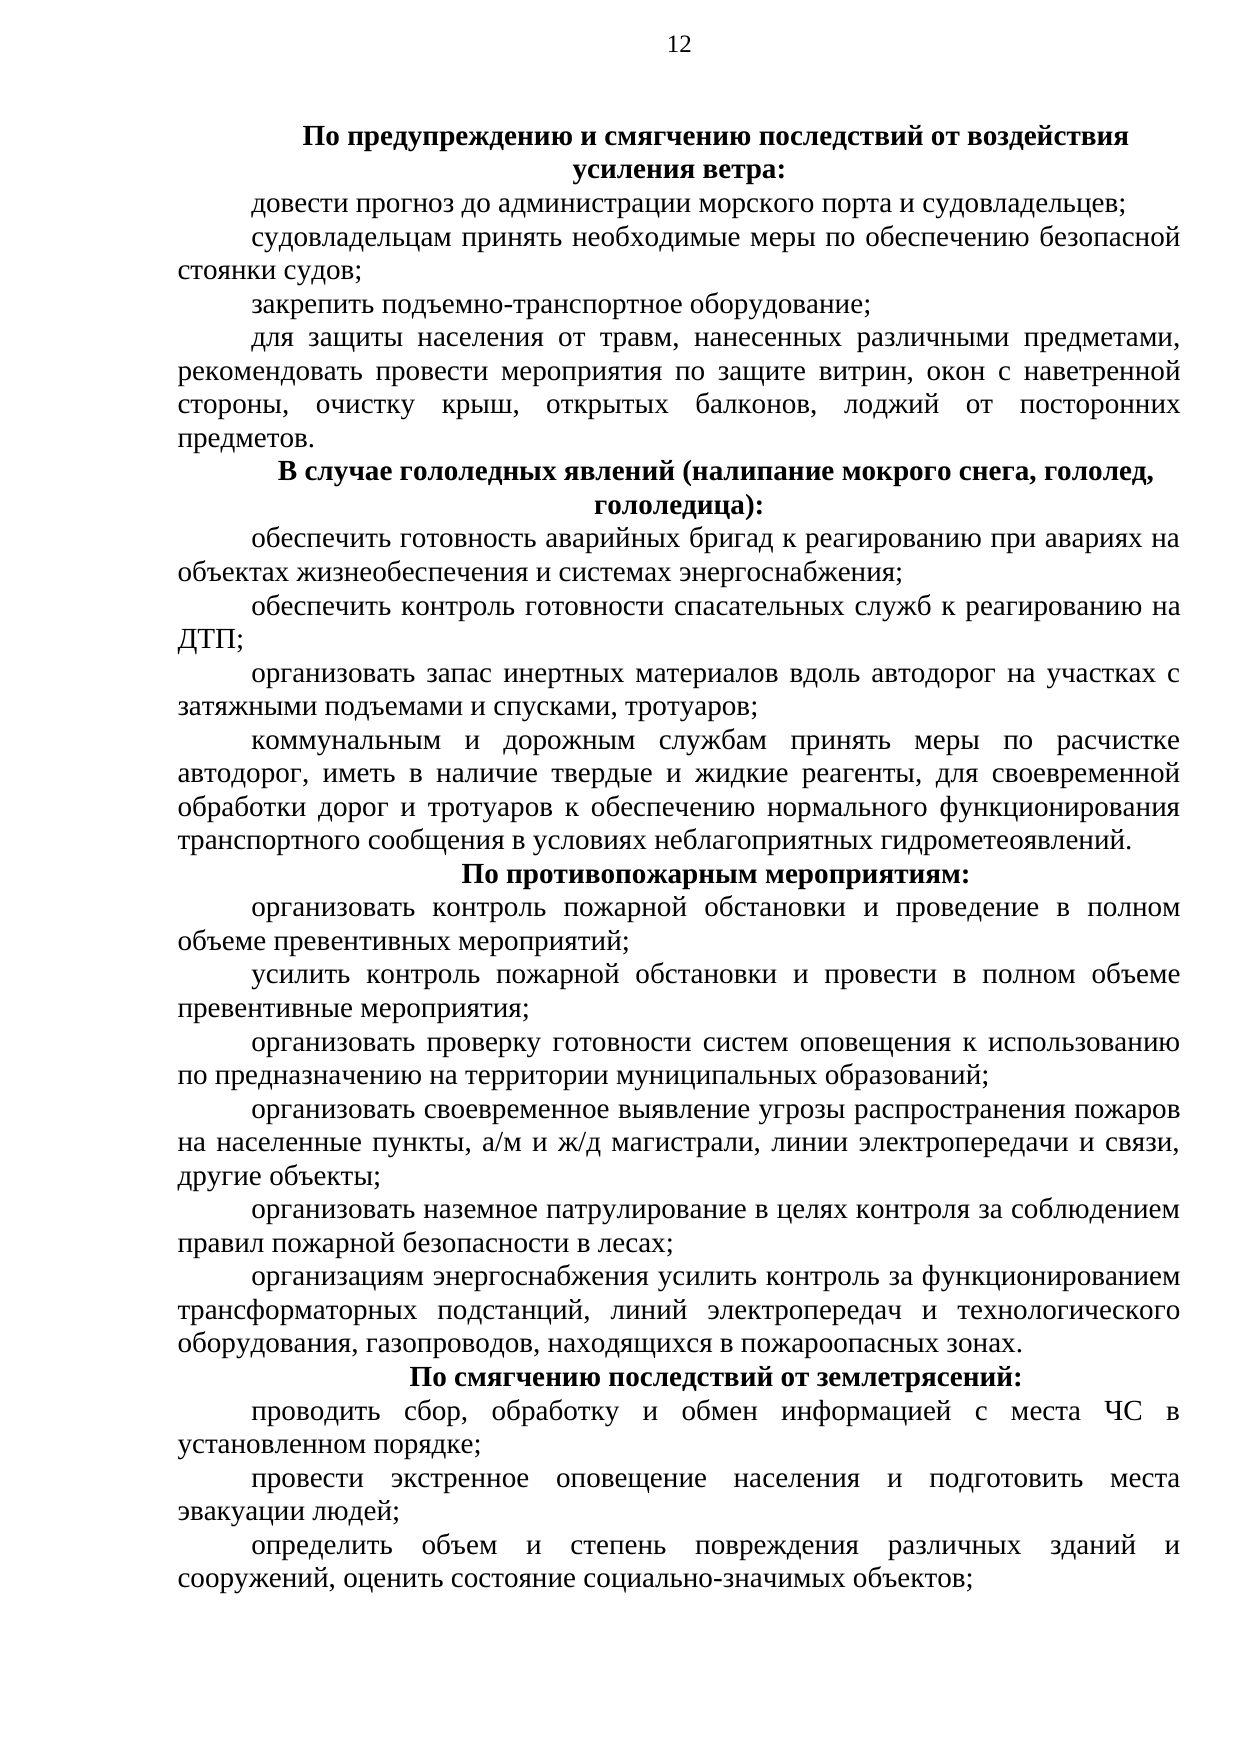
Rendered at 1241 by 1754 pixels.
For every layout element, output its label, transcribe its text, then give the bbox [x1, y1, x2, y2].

text обеспечить готовность аварийных бригад к реагированию при авариях на объектах жизнеобеспечения и системах энергоснабжения; [177, 521, 1181, 588]
text По смягчению последствий от землетрясений: [177, 1359, 1181, 1393]
text организациям энергоснабжения усилить контроль за функционированием трансформаторных подстанций, линий электропередач и технологического оборудования, газопроводов, находящихся в пожароопасных зонах. [177, 1258, 1181, 1359]
text организовать своевременное выявление угрозы распространения пожаров на населенные пункты, а/м и ж/д магистрали, линии электропередачи и связи, другие объекты; [177, 1091, 1181, 1191]
text довести прогноз до администрации морского порта и судовладельцев; [177, 185, 1181, 219]
text проводить сбор, обработку и обмен информацией с места ЧС в установленном порядке; [177, 1393, 1181, 1460]
text судовладельцам принять необходимые меры по обеспечению безопасной стоянки судов; [177, 219, 1181, 286]
text коммунальным и дорожным службам принять меры по расчистке автодорог, иметь в наличие твердые и жидкие реагенты, для своевременной обработки дорог и тротуаров к обеспечению нормального функционирования транспортного сообщения в условиях неблагоприятных гидрометеоявлений. [177, 722, 1181, 856]
text организовать контроль пожарной обстановки и проведение в полном объеме превентивных мероприятий; [177, 889, 1181, 957]
text определить объем и степень повреждения различных зданий и сооружений, оценить состояние социально-значимых объектов; [177, 1527, 1181, 1594]
text усилить контроль пожарной обстановки и провести в полном объеме превентивные мероприятия; [177, 957, 1181, 1024]
text провести экстренное оповещение населения и подготовить места эвакуации людей; [177, 1460, 1181, 1527]
text организовать наземное патрулирование в целях контроля за соблюдением правил пожарной безопасности в лесах; [177, 1191, 1181, 1258]
text По противопожарным мероприятиям: [177, 856, 1181, 889]
text По предупреждению и смягчению последствий от воздействия усиления ветра: [177, 118, 1181, 185]
text В случае гололедных явлений (налипание мокрого снега, гололед, гололедица): [177, 453, 1181, 521]
text для защиты населения от травм, нанесенных различными предметами, рекомендовать провести мероприятия по защите витрин, окон с наветренной стороны, очистку крыш, открытых балконов, лоджий от посторонних предметов. [177, 319, 1181, 453]
text организовать запас инертных материалов вдоль автодорог на участках с затяжными подъемами и спусками, тротуаров; [177, 655, 1181, 722]
text обеспечить контроль готовности спасательных служб к реагированию на ДТП; [177, 588, 1181, 655]
text закрепить подъемно-транспортное оборудование; [177, 286, 1181, 319]
text организовать проверку готовности систем оповещения к использованию по предназначению на территории муниципальных образований; [177, 1024, 1181, 1091]
